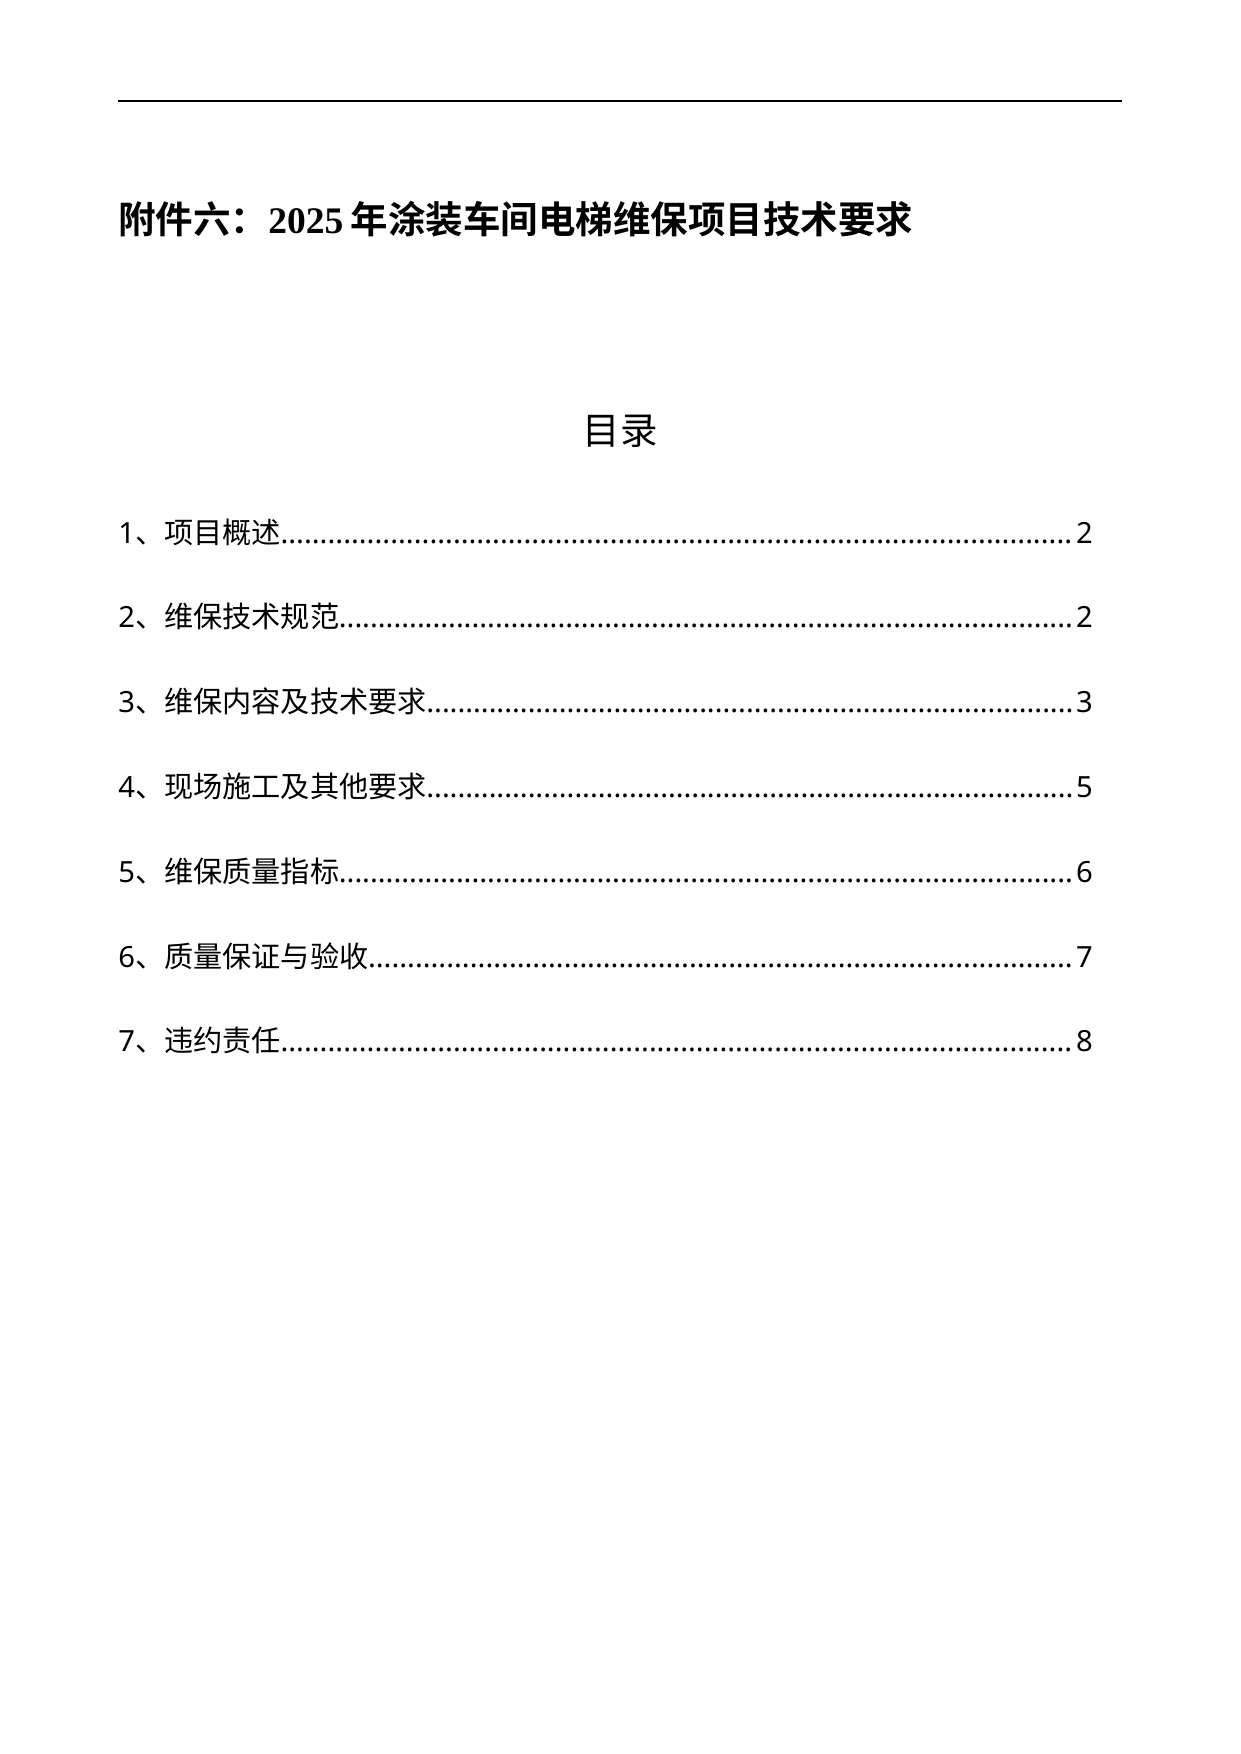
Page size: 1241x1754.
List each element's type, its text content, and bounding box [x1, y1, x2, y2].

text 4、现场施工及其他要求 5 [118, 764, 1122, 806]
text 2、维保技术规范 2 [118, 594, 1122, 636]
text 5、维保质量指标 6 [118, 848, 1122, 891]
text 3、维保内容及技术要求 3 [118, 679, 1122, 721]
text 1、项目概述 2 [118, 509, 1122, 552]
text 目录 [118, 401, 1122, 455]
text 附件六：2025年涂装车间电梯维保项目技术要求 [118, 190, 1122, 244]
text 7、违约责任 8 [118, 1018, 1122, 1060]
text 6、质量保证与验收 7 [118, 933, 1122, 976]
